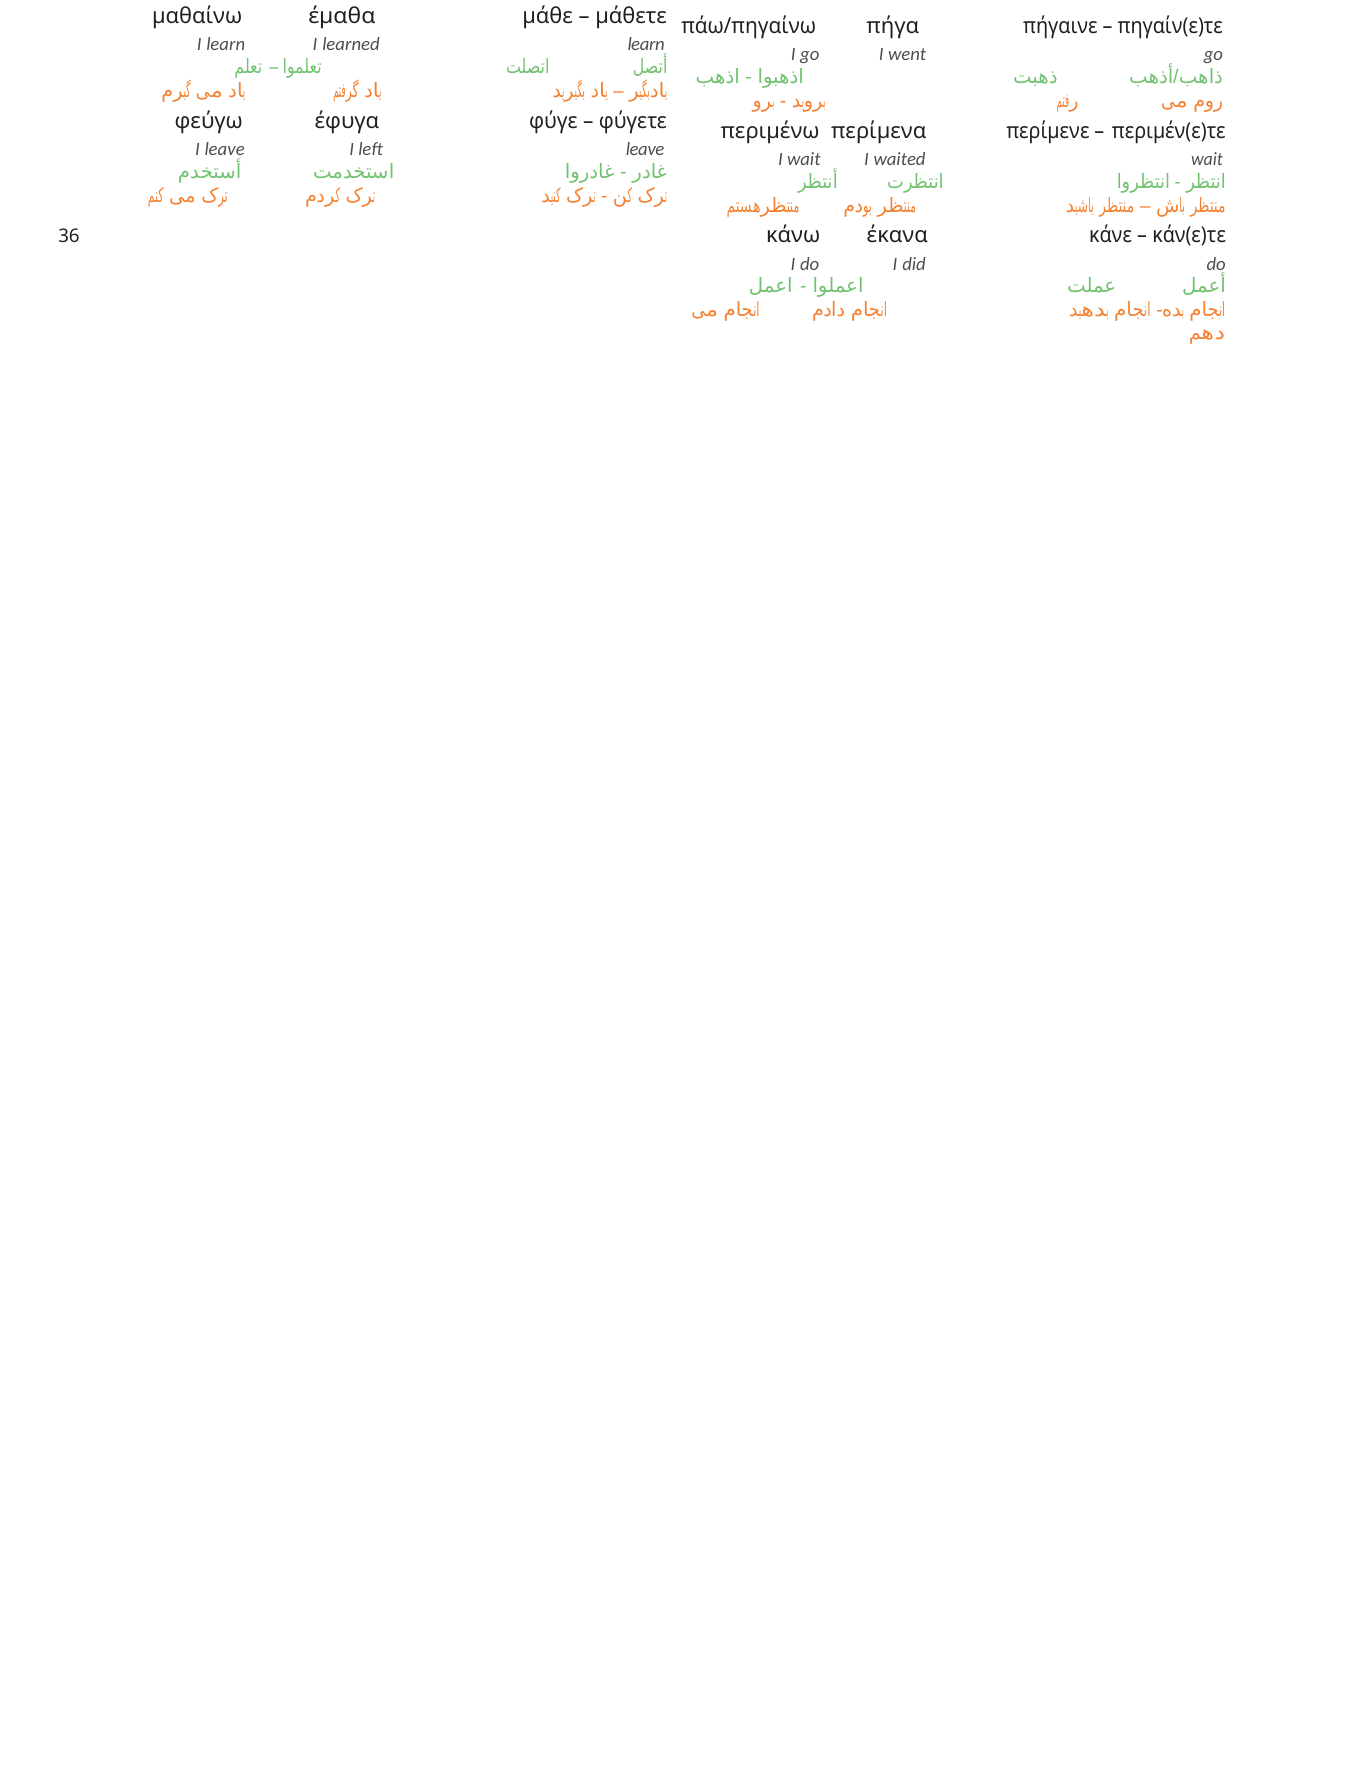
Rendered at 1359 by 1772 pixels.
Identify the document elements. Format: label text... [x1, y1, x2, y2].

text μαθαίνω έμαθα μάθε – μάθετε [0, 0, 667, 30]
text I wait I waited wait [671, 147, 1223, 170]
text I learn I learned learn [197, 32, 667, 55]
text φεύγω έφυγα φύγε – φύγετε [0, 105, 667, 134]
text I do I did do [671, 252, 1226, 275]
text I leave I left leave [195, 137, 667, 160]
text انجام بده- انجام بدهيد انجام دادم انجام می دهم [671, 298, 1225, 344]
text κάνω έκανα κάνε – κάν(ε)τε [671, 219, 1226, 249]
text ذاهب/أذهب ذهبت اذهبوا - اذهب [671, 65, 1223, 88]
text πάω/πηγαίνω πήγα πήγαινε – πηγαίν(ε)τε [671, 10, 1223, 40]
text أعمل عملت اعملوا - اعمل [671, 275, 1226, 297]
text منتظر باش – منتظر باشيد منتظر بودم منتظرهستم [671, 194, 1226, 216]
text أتصل اتصلت تعلموا – تعلم [0, 55, 667, 78]
text 36 [58, 222, 667, 248]
text انتظر - انتظروا انتظرت أنتظر [671, 170, 1226, 193]
text περιμένω περίμενα περίμενε – περιμέν(ε)τε [671, 115, 1226, 144]
text غادر - غادروا استخدمت أستخدم [0, 160, 667, 183]
text يادبگير – ياد بگيريد ياد گرفتم ياد می گيرم [0, 79, 667, 102]
text روم می رفتم برويد - برو [671, 89, 1223, 112]
text ترک کن - ترک کنيد ترک کردم ترک می کنم [0, 183, 667, 206]
text I go I went go [671, 42, 1223, 65]
